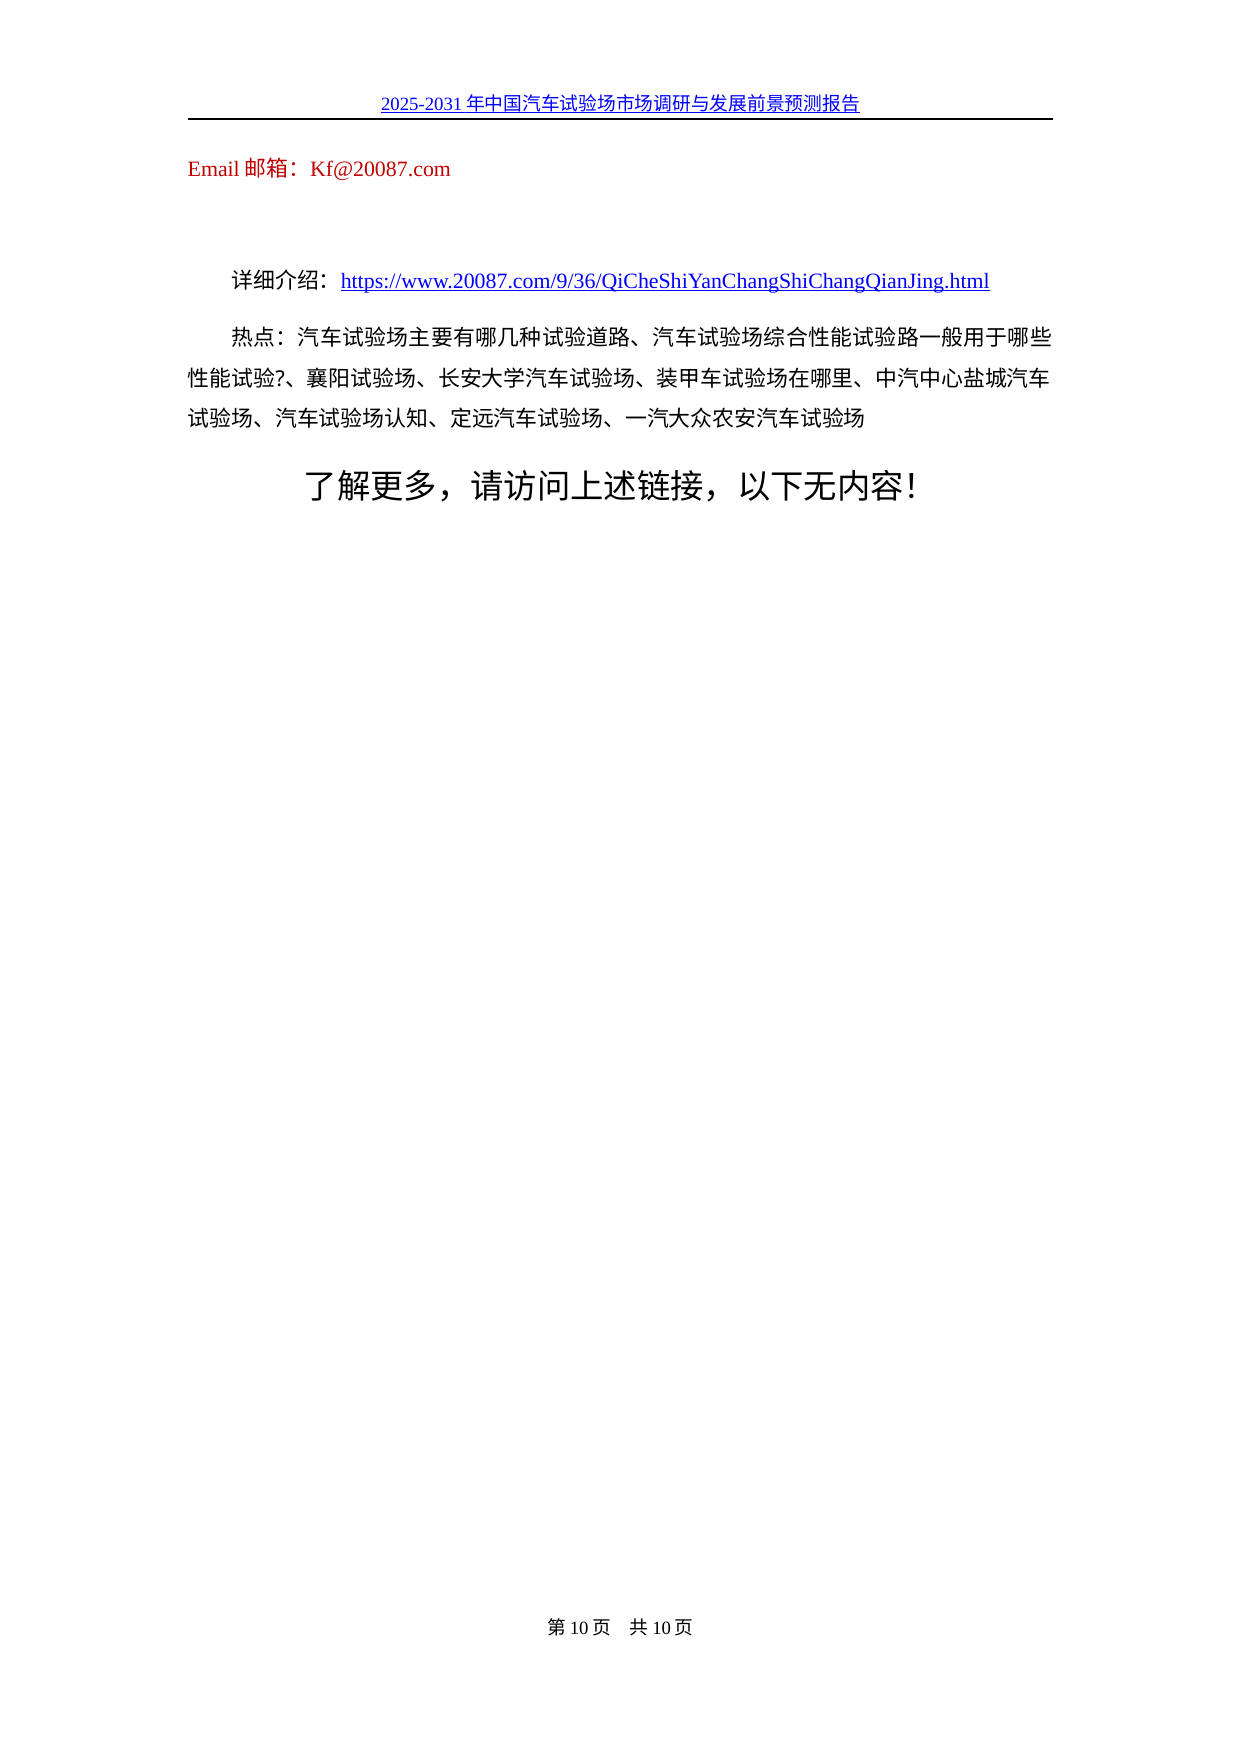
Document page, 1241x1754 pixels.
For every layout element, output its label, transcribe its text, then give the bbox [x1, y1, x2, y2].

text Email邮箱：Kf@20087.com [187, 150, 1053, 183]
text 详细介绍：https://www.20087.com/9/36/QiCheShiYanChangShiChangQianJing.html [187, 263, 1053, 296]
title 了解更多，请访问上述链接，以下无内容！ [187, 451, 1053, 516]
text 热点：汽车试验场主要有哪几种试验道路、汽车试验场综合性能试验路一般用于哪些性能试验?、襄阳试验场、长安大学汽车试验场、装甲车试验场在哪里、中汽中心盐城汽车试验场、汽车试验场认知、定远汽车试验场、一汽大众农安汽车试验场 [187, 320, 1053, 433]
